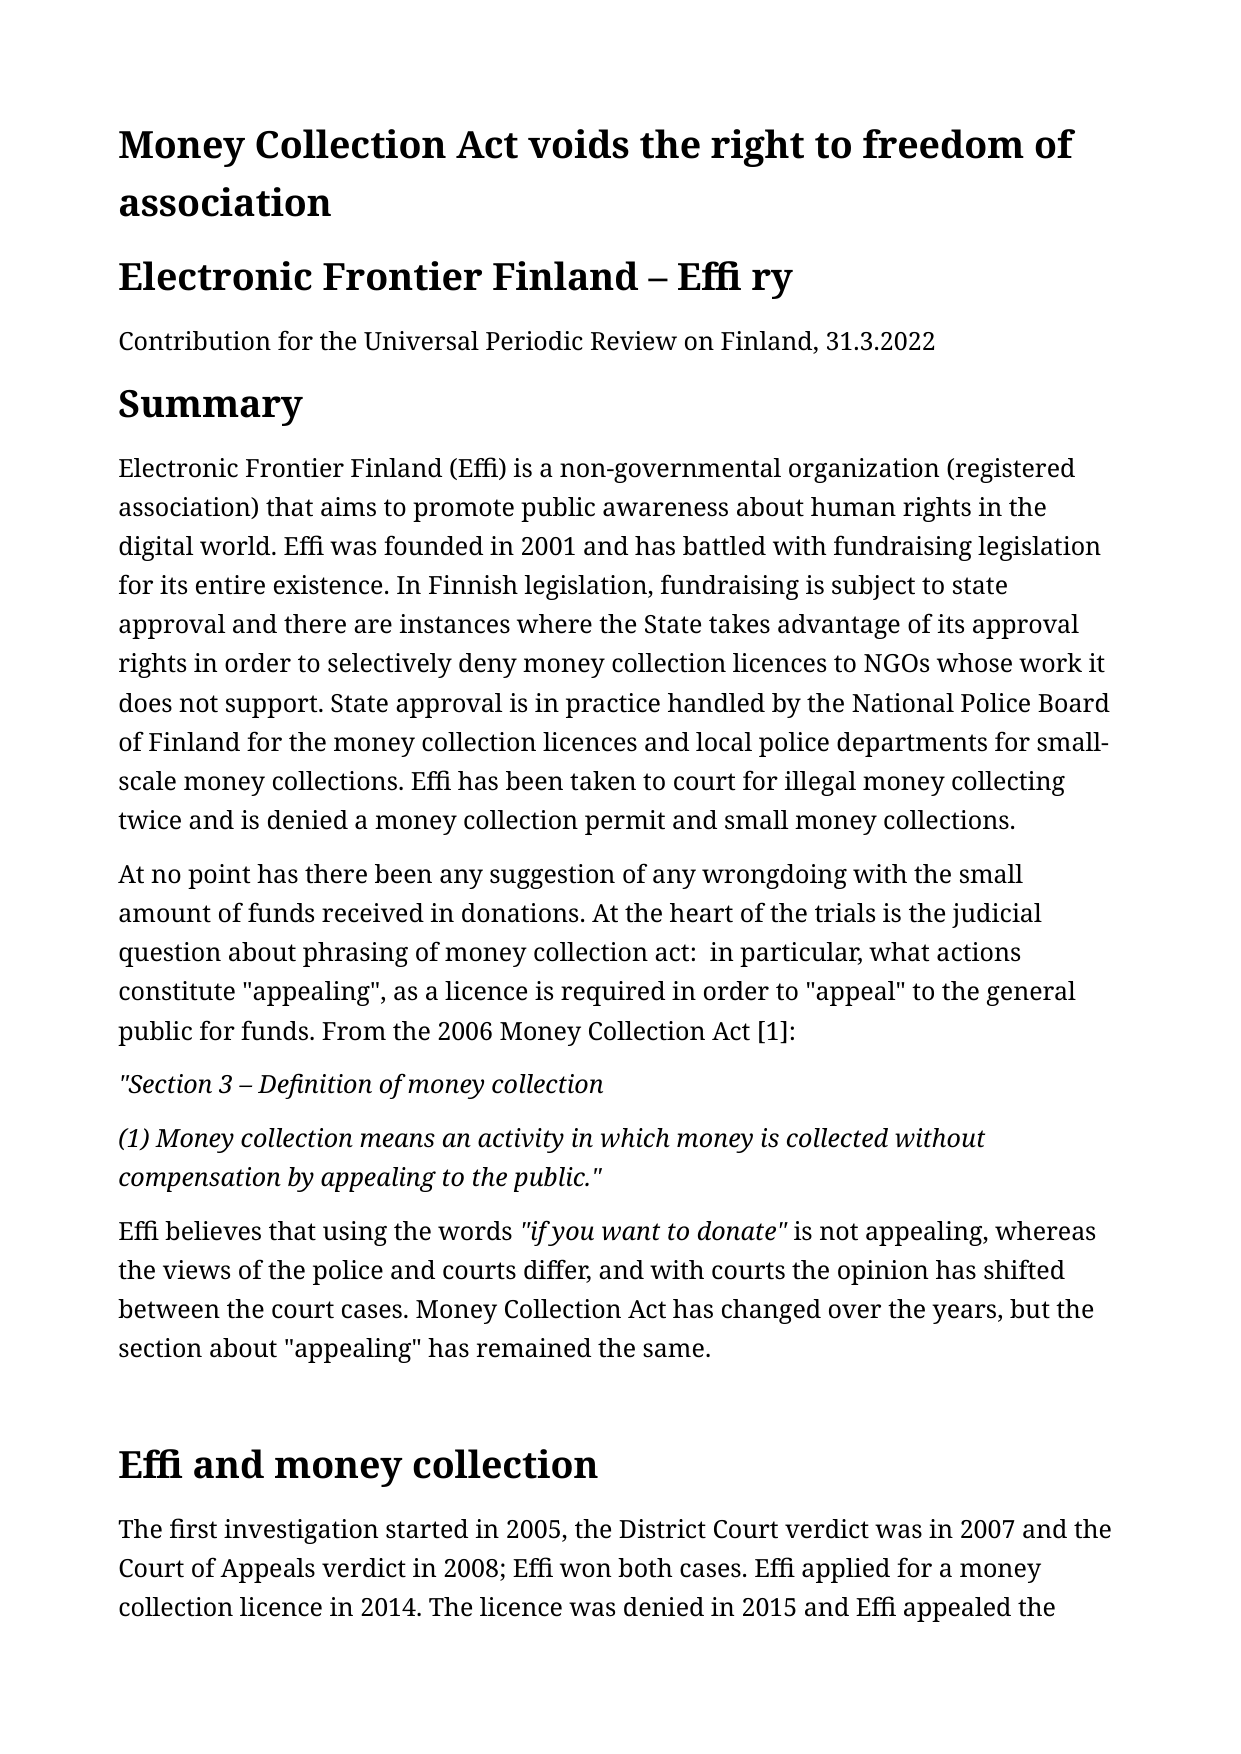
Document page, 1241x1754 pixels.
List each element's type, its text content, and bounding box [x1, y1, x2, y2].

text "Section 3 – Definition of money collection [118, 1067, 1122, 1101]
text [118, 1512, 1122, 1624]
text (1) Money collection means an activity in which money is collected without compensation by appealing to the public." [118, 1121, 1122, 1194]
text Money Collection Act voids the right to freedom of association [118, 118, 1122, 228]
text Electronic Frontier Finland (Effi) is a non-governmental organization (registered association) that aims to promote public awareness about human rights in the digital world. Effi was founded in 2001 and has battled with fundraising legislation for its entire existence. In Finnish legislation, fundraising is subject to state approval and there are instances where the State takes advantage of its approval rights in order to selectively deny money collection licences to NGOs whose work it does not support. State approval is in practice handled by the National Police Board of Finland for the money collection licences and local police departments for small-scale money collections. Effi has been taken to court for illegal money collecting twice and is denied a money collection permit and small money collections. [118, 450, 1122, 837]
text Effi and money collection [118, 1438, 1122, 1489]
text Summary [118, 377, 1122, 428]
text Electronic Frontier Finland – Effi ry [118, 250, 1122, 301]
text At no point has there been any suggestion of any wrongdoing with the small amount of funds received in donations. At the heart of the trials is the judicial question about phrasing of money collection act: in particular, what actions constitute "appealing", as a licence is required in order to "appeal" to the general public for funds. From the 2006 Money Collection Act [1]: [118, 856, 1122, 1047]
text Effi believes that using the words "if you want to donate" is not appealing, whereas the views of the police and courts differ, and with courts the opinion has shifted between the court cases. Money Collection Act has changed over the years, but the section about "appealing" has remained the same. [118, 1213, 1122, 1365]
text Contribution for the Universal Periodic Review on Finland, 31.3.2022 [118, 323, 1122, 357]
